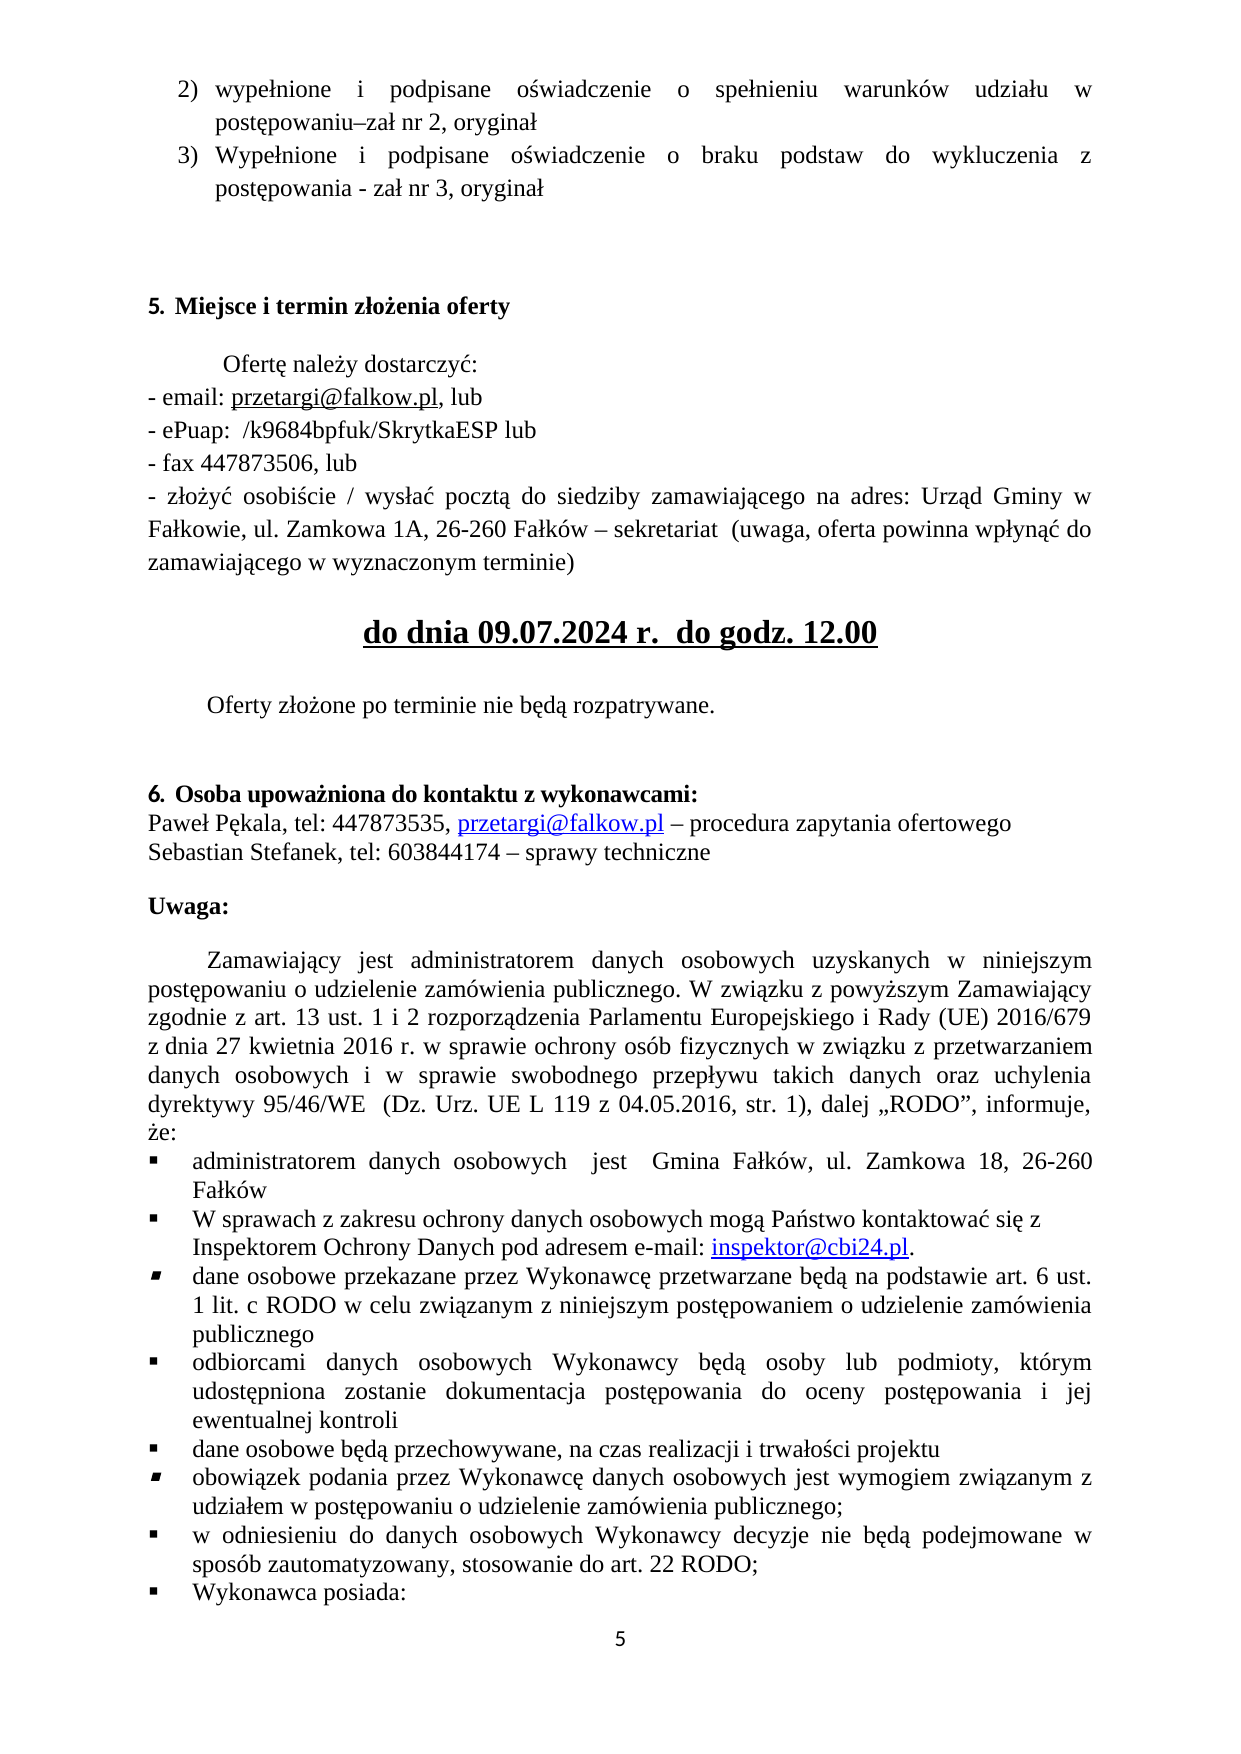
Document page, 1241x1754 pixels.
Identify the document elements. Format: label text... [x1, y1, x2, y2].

text - złożyć osobiście / wysłać pocztą do siedziby zamawiającego na adres: Urząd Gminy w Fałkowie, ul. Zamkowa 1A, 26-260 Fałków – sekretariat (uwaga, oferta powinna wpłynąć do zamawiającego w wyznaczonym terminie) [148, 481, 1093, 576]
list dane osobowe będą przechowywane, na czas realizacji i trwałości projektu [148, 1434, 1093, 1462]
list w odniesieniu do danych osobowych Wykonawcy decyzje nie będą podejmowane w sposób zautomatyzowany, stosowanie do art. 22 RODO; [148, 1520, 1093, 1577]
text Uwaga: [148, 891, 1093, 920]
list obowiązek podania przez Wykonawcę danych osobowych jest wymogiem związanym z udziałem w postępowaniu o udzielenie zamówienia publicznego; [148, 1462, 1093, 1520]
list dane osobowe przekazane przez Wykonawcę przetwarzane będą na podstawie art. 6 ust. 1 lit. c RODO w celu związanym z niniejszym postępowaniem o udzielenie zamówienia publicznego [148, 1261, 1093, 1347]
text Oferty złożone po terminie nie będą rozpatrywane. [148, 690, 1093, 719]
text Zamawiający jest administratorem danych osobowych uzyskanych w niniejszym postępowaniu o udzielenie zamówienia publicznego. W związku z powyższym Zamawiający zgodnie z art. 13 ust. 1 i 2 rozporządzenia Parlamentu Europejskiego i Rady (UE) 2016/679 z dnia 27 kwietnia 2016 r. w sprawie ochrony osób fizycznych w związku z przetwarzaniem danych osobowych i w sprawie swobodnego przepływu takich danych oraz uchylenia dyrektywy 95/46/WE (Dz. Urz. UE L 119 z 04.05.2016, str. 1), dalej „RODO”, informuje, że: [148, 945, 1093, 1146]
text - email: przetargi@falkow.pl, lub [148, 382, 1093, 410]
text Paweł Pękala, tel: 447873535, przetargi@falkow.pl – procedura zapytania ofertowego [148, 808, 1093, 837]
list Wypełnione i podpisane oświadczenie o braku podstaw do wykluczenia z postępowania - zał nr 3, oryginał [177, 140, 1093, 202]
list Osoba upoważniona do kontaktu z wykonawcami: [148, 780, 1093, 808]
text Sebastian Stefanek, tel: 603844174 – sprawy techniczne [148, 837, 1093, 866]
list odbiorcami danych osobowych Wykonawcy będą osoby lub podmioty, którym udostępniona zostanie dokumentacja postępowania do oceny postępowania i jej ewentualnej kontroli [148, 1347, 1093, 1434]
text - ePuap: /k9684bpfuk/SkrytkaESP lub [148, 415, 1093, 443]
list wypełnione i podpisane oświadczenie o spełnieniu warunków udziału w postępowaniu–zał nr 2, oryginał [177, 74, 1093, 136]
list administratorem danych osobowych jest Gmina Fałków, ul. Zamkowa 18, 26-260 Fałków [148, 1146, 1093, 1204]
list Miejsce i termin złożenia oferty [148, 292, 1093, 320]
text - fax 447873506, lub [148, 448, 1093, 476]
text Ofertę należy dostarczyć: [223, 349, 1093, 377]
text do dnia 09.07.2024 r. do godz. 12.00 [148, 613, 1093, 651]
list W sprawach z zakresu ochrony danych osobowych mogą Państwo kontaktować się z Inspektorem Ochrony Danych pod adresem e-mail: inspektor@cbi24.pl. [148, 1204, 1093, 1261]
list Wykonawca posiada: [148, 1577, 1093, 1606]
